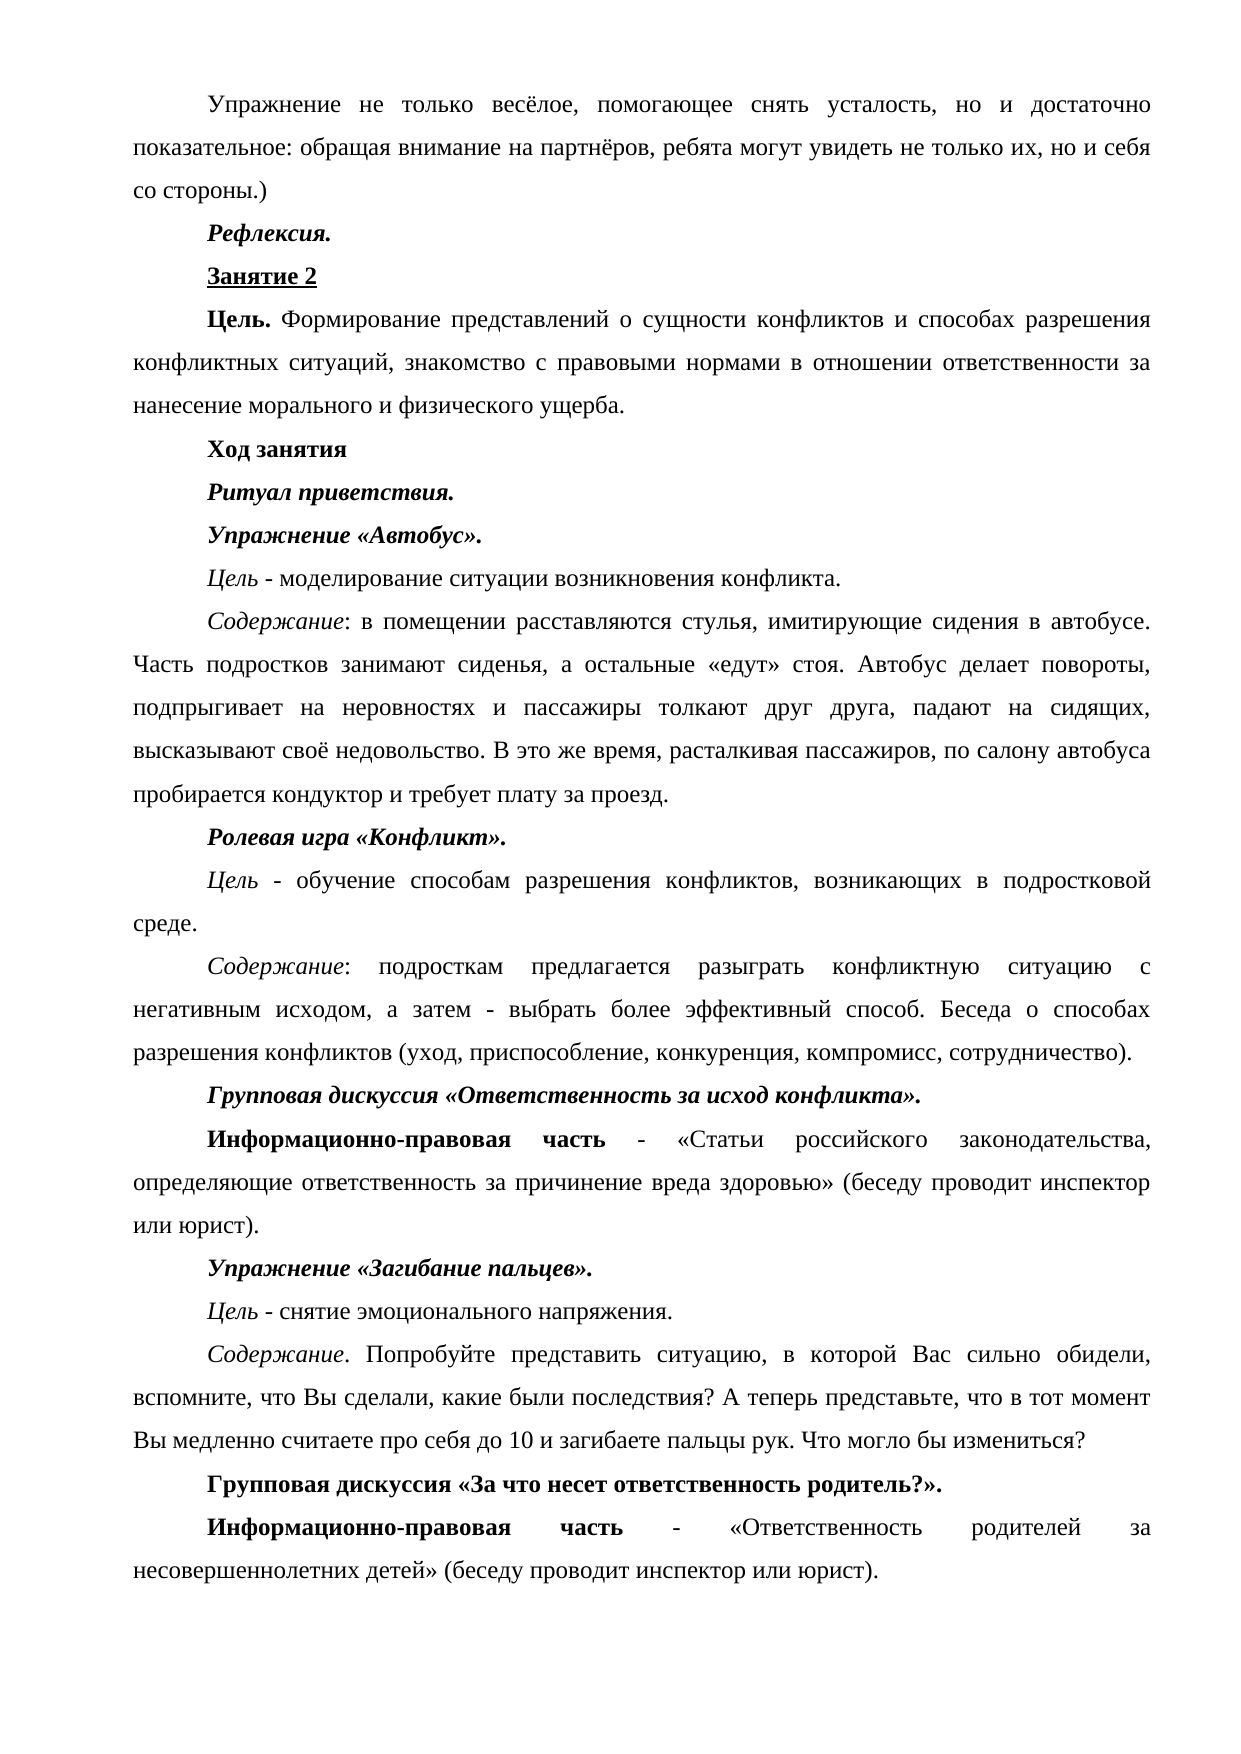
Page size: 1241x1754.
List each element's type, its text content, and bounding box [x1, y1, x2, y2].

text Содержание: в помещении расставляются стулья, имитирующие сидения в автобусе. Часть подростков занимают сиденья, а остальные «едут» стоя. Автобус делает повороты, подпрыгивает на неровностях и пассажиры толкают друг друга, падают на сидящих, высказывают своё недовольство. В это же время, расталкивая пассажиров, по салону автобуса пробирается кондуктор и требует плату за проезд. [133, 606, 1152, 807]
text Ритуал приветствия. [133, 477, 1152, 506]
text Групповая дискуссия «Ответственность за исход конфликта». [133, 1081, 1152, 1109]
text Упражнение «Автобус». [133, 520, 1152, 549]
text Цель - обучение способам разрешения конфликтов, возникающих в подростковой среде. [133, 865, 1152, 937]
text Цель - снятие эмоционального напряжения. [133, 1296, 1152, 1325]
text Информационно-правовая часть - «Ответственность родителей за несовершеннолетних детей» (беседу проводит инспектор или юрист). [133, 1512, 1152, 1584]
text Упражнение не только весёлое, помогающее снять усталость, но и достаточно показательное: обращая внимание на партнёров, ребята могут увидеть не только их, но и себя со стороны.) [133, 89, 1152, 204]
text Информационно-правовая часть - «Статьи российского законодательства, определяющие ответственность за причинение вреда здоровью» (беседу проводит инспектор или юрист). [133, 1124, 1152, 1239]
text Упражнение «Загибание пальцев». [133, 1253, 1152, 1282]
text Цель - моделирование ситуации возникновения конфликта. [133, 563, 1152, 592]
text Занятие 2 [133, 261, 1152, 290]
text Ролевая игра «Конфликт». [133, 822, 1152, 851]
text Ход занятия [133, 434, 1152, 462]
text Цель. Формирование представлений о сущности конфликтов и способах разрешения конфликтных ситуаций, знакомство с правовыми нормами в отношении ответственности за нанесение морального и физического ущерба. [133, 304, 1152, 419]
text Содержание. Попробуйте представить ситуацию, в которой Вас сильно обидели, вспомните, что Вы сделали, какие были последствия? А теперь представьте, что в тот момент Вы медленно считаете про себя до 10 и загибаете пальцы рук. Что могло бы измениться? [133, 1339, 1152, 1454]
text Рефлексия. [133, 218, 1152, 247]
text Групповая дискуссия «За что несет ответственность родитель?». [133, 1469, 1152, 1497]
text Содержание: подросткам предлагается разыграть конфликтную ситуацию с негативным исходом, а затем - выбрать более эффективный способ. Беседа о способах разрешения конфликтов (уход, приспособление, конкуренция, компромисс, сотрудничество). [133, 951, 1152, 1066]
